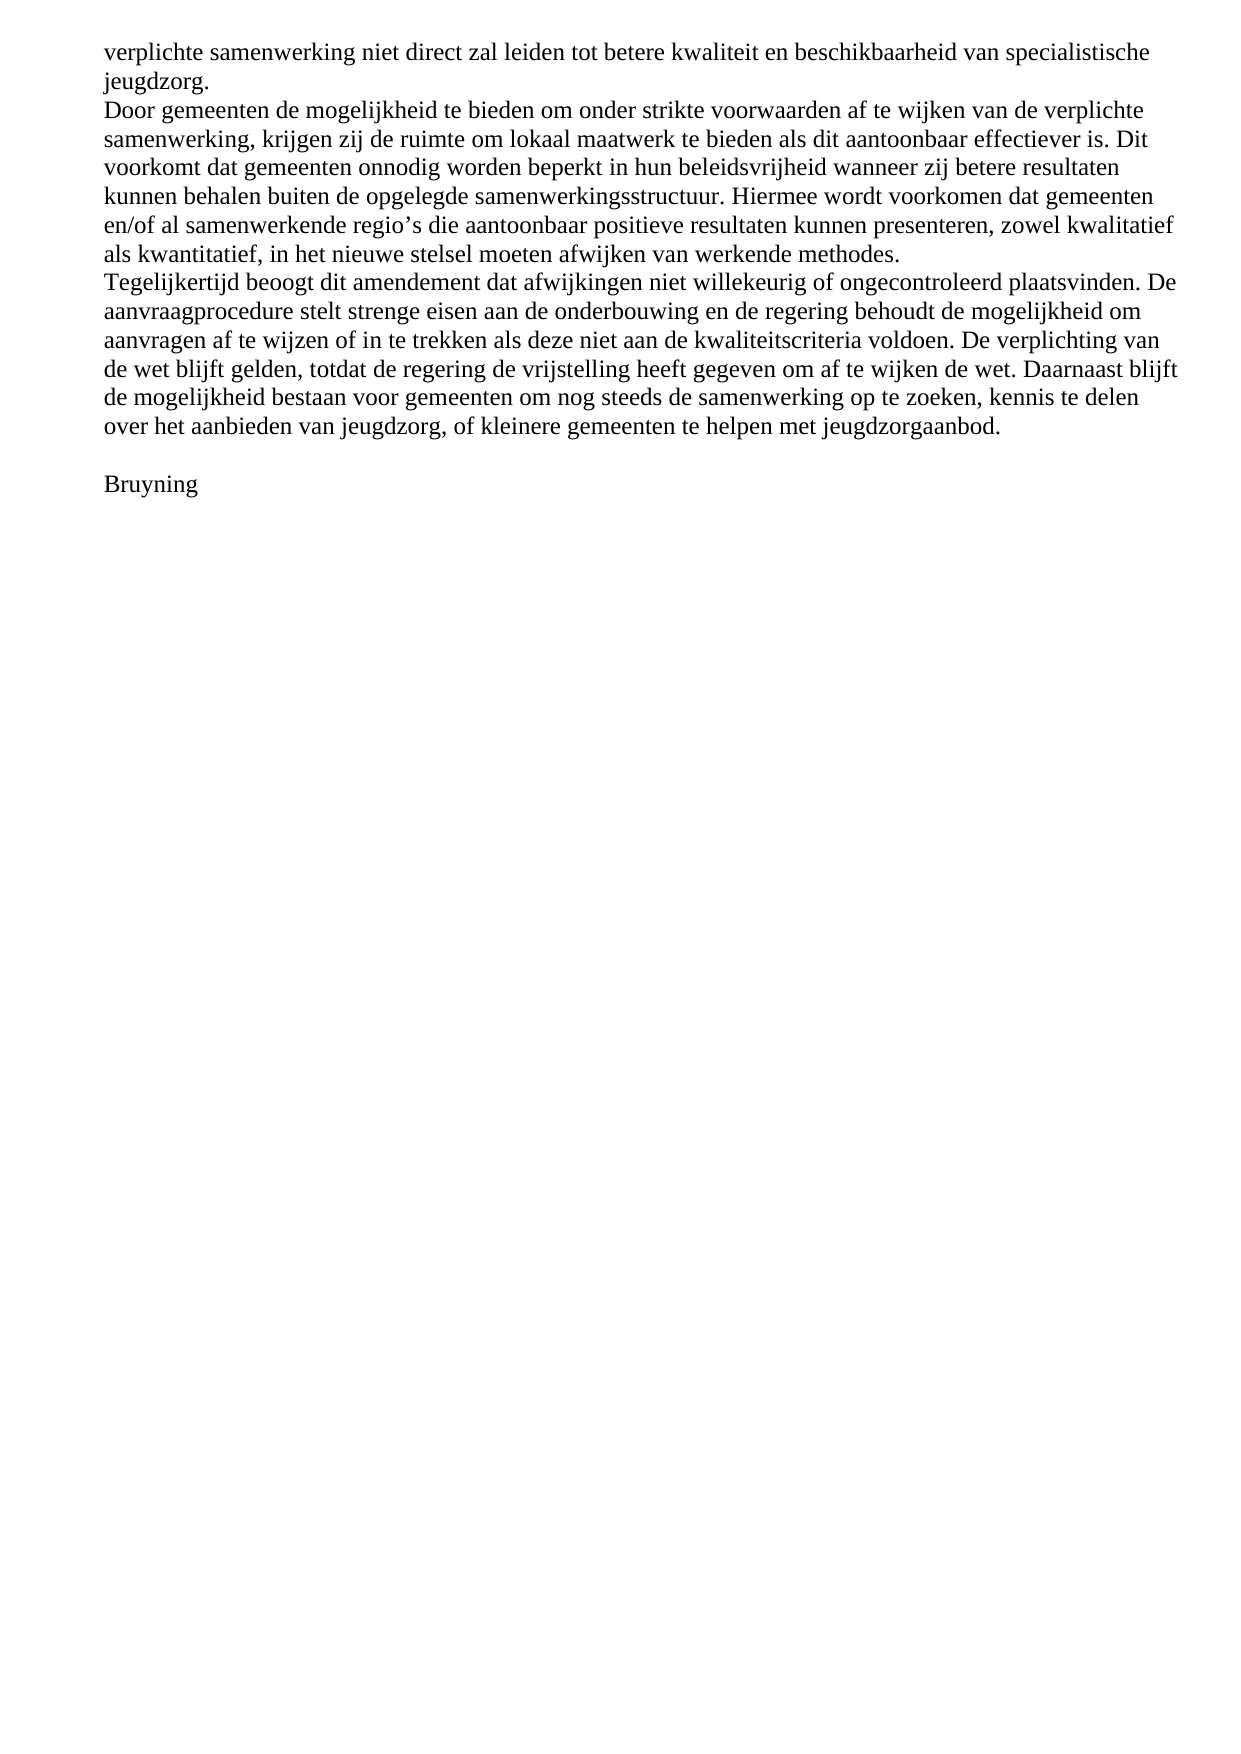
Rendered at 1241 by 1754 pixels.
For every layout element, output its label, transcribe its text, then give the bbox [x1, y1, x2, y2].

text Bruyning [103, 469, 1181, 497]
text Tegelijkertijd beoogt dit amendement dat afwijkingen niet willekeurig of ongecontroleerd plaatsvinden. De aanvraagprocedure stelt strenge eisen aan de onderbouwing en de regering behoudt de mogelijkheid om aanvragen af te wijzen of in te trekken als deze niet aan de kwaliteitscriteria voldoen. De verplichting van de wet blijft gelden, totdat de regering de vrijstelling heeft gegeven om af te wijken de wet. Daarnaast blijft de mogelijkheid bestaan voor gemeenten om nog steeds de samenwerking op te zoeken, kennis te delen over het aanbieden van jeugdzorg, of kleinere gemeenten te helpen met jeugdzorgaanbod. [103, 267, 1181, 440]
text Door gemeenten de mogelijkheid te bieden om onder strikte voorwaarden af te wijken van de verplichte samenwerking, krijgen zij de ruimte om lokaal maatwerk te bieden als dit aantoonbaar effectiever is. Dit voorkomt dat gemeenten onnodig worden beperkt in hun beleidsvrijheid wanneer zij betere resultaten kunnen behalen buiten de opgelegde samenwerkingsstructuur. Hiermee wordt voorkomen dat gemeenten en/of al samenwerkende regio’s die aantoonbaar positieve resultaten kunnen presenteren, zowel kwalitatief als kwantitatief, in het nieuwe stelsel moeten afwijken van werkende methodes. [103, 95, 1181, 267]
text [103, 37, 1181, 95]
